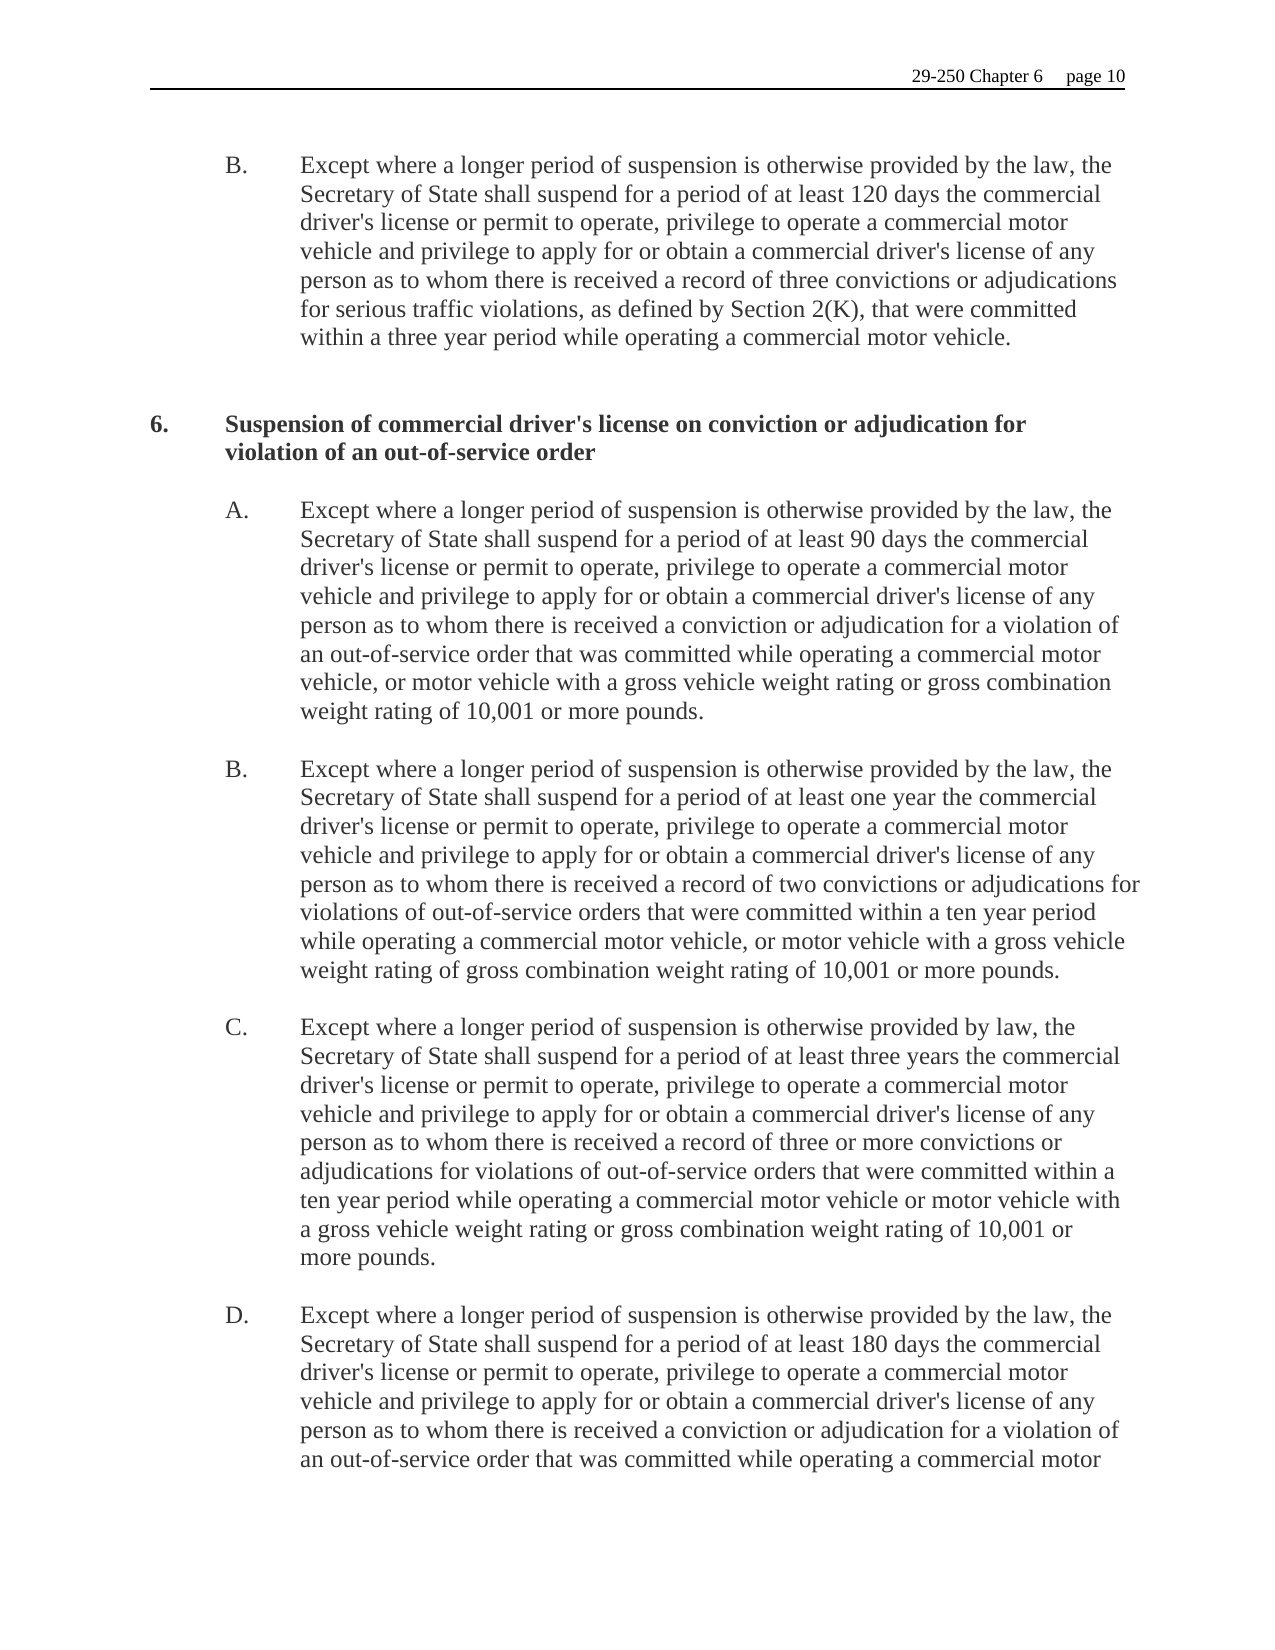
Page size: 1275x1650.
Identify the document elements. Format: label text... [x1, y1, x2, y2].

text 6. Suspension of commercial driver's license on conviction or adjudication for violation of an out-of-service order [150, 409, 1125, 466]
text C. Except where a longer period of suspension is otherwise provided by law, the Secretary of State shall suspend for a period of at least three years the commercial driver's license or permit to operate, privilege to operate a commercial motor vehicle and privilege to apply for or obtain a commercial driver's license of any person as to whom there is received a record of three or more convictions or adjudications for violations of out-of-service orders that were committed within a ten year period while operating a commercial motor vehicle or motor vehicle with a gross vehicle weight rating or gross combination weight rating of 10,001 or more pounds. [150, 1012, 1125, 1271]
text A. Except where a longer period of suspension is otherwise provided by the law, the Secretary of State shall suspend for a period of at least 90 days the commercial driver's license or permit to operate, privilege to operate a commercial motor vehicle and privilege to apply for or obtain a commercial driver's license of any person as to whom there is received a conviction or adjudication for a violation of an out-of-service order that was committed while operating a commercial motor vehicle, or motor vehicle with a gross vehicle weight rating or gross combination weight rating of 10,001 or more pounds. [150, 495, 1125, 725]
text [150, 1300, 1125, 1472]
text B. Except where a longer period of suspension is otherwise provided by the law, the Secretary of State shall suspend for a period of at least 120 days the commercial driver's license or permit to operate, privilege to operate a commercial motor vehicle and privilege to apply for or obtain a commercial driver's license of any person as to whom there is received a record of three convictions or adjudications for serious traffic violations, as defined by Section 2(K), that were committed within a three year period while operating a commercial motor vehicle. [150, 150, 1125, 351]
text B. Except where a longer period of suspension is otherwise provided by the law, the Secretary of State shall suspend for a period of at least one year the commercial driver's license or permit to operate, privilege to operate a commercial motor vehicle and privilege to apply for or obtain a commercial driver's license of any person as to whom there is received a record of two convictions or adjudications for violations of out-of-service orders that were committed within a ten year period while operating a commercial motor vehicle, or motor vehicle with a gross vehicle weight rating of gross combination weight rating of 10,001 or more pounds. [150, 754, 1144, 984]
